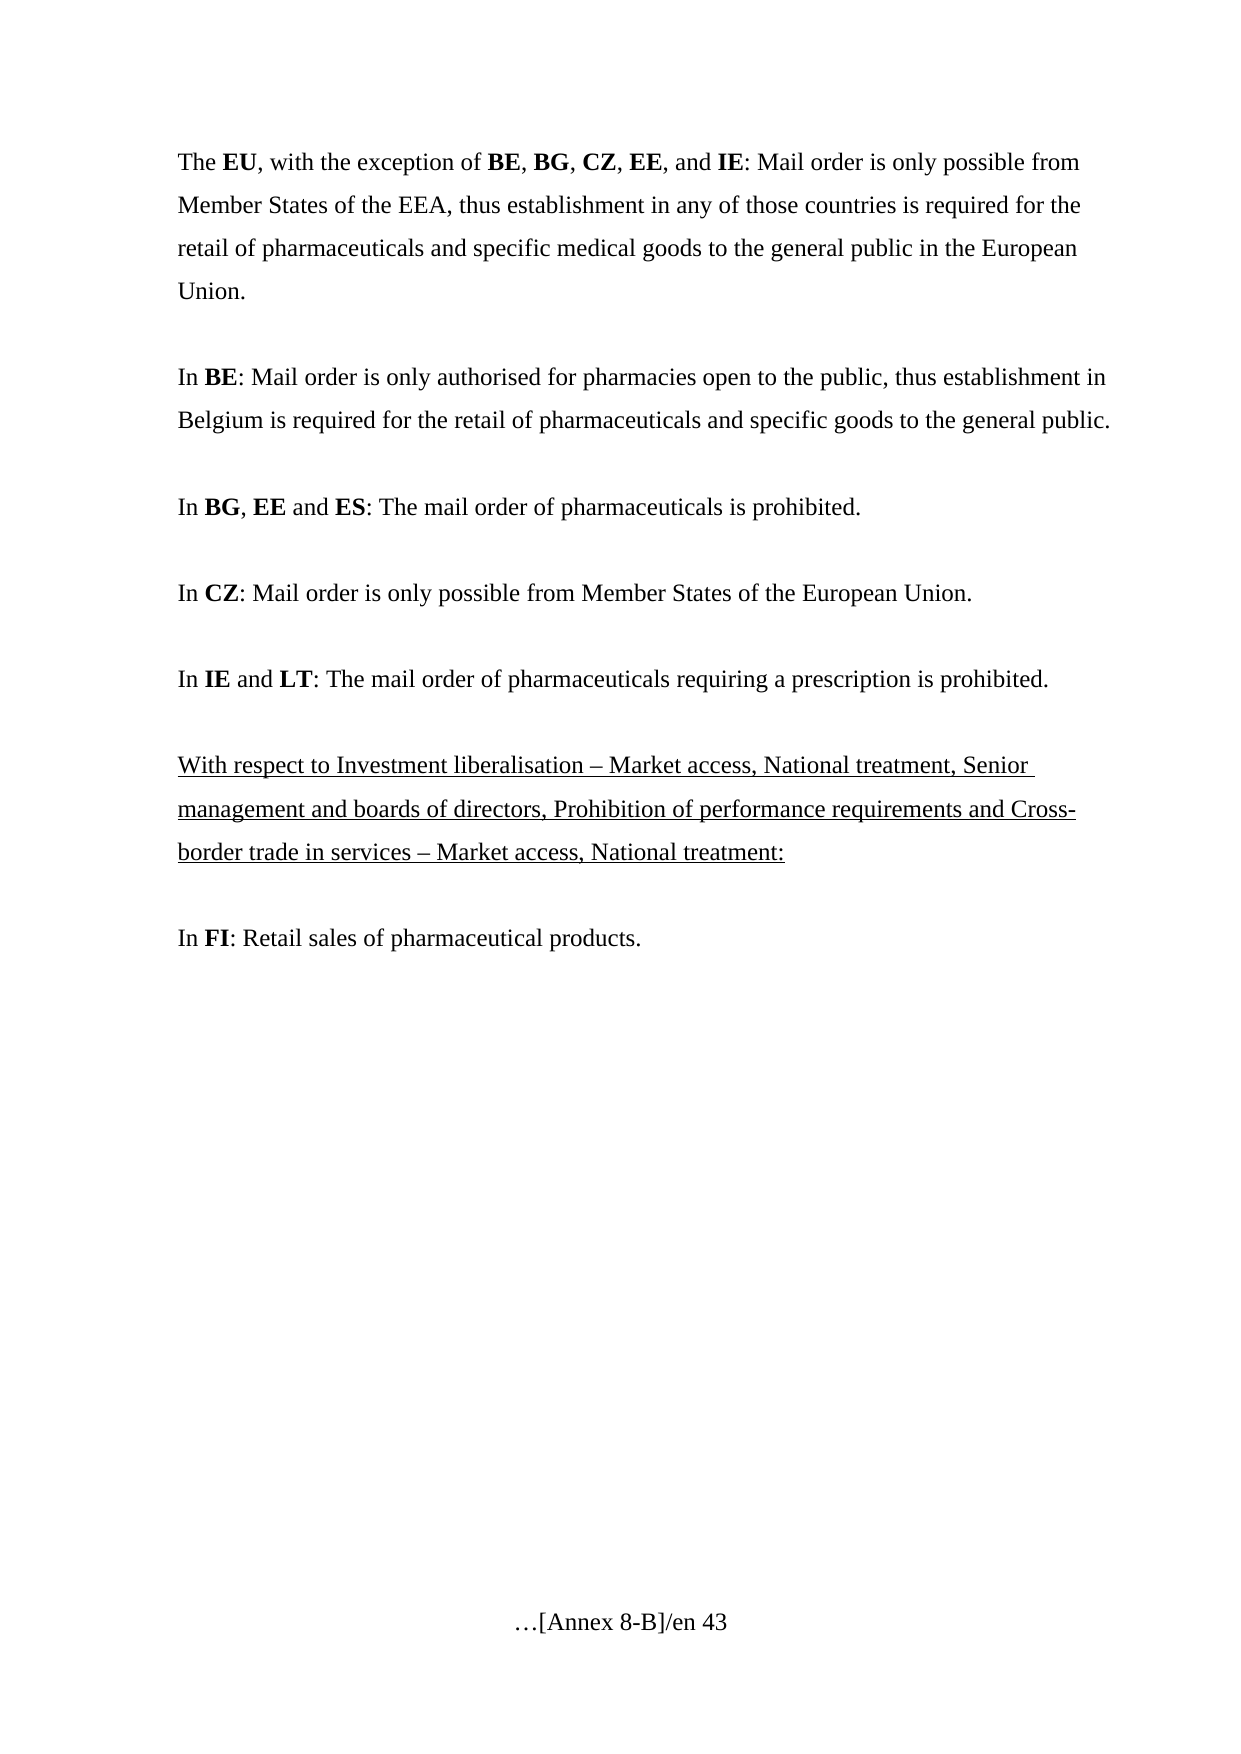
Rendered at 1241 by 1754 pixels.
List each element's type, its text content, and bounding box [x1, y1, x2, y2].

text In IE and LT: The mail order of pharmaceuticals requiring a prescription is prohibited. [177, 664, 1122, 693]
text With respect to Investment liberalisation – Market access, National treatment, Senior management and boards of directors, Prohibition of performance requirements and Cross-border trade in services – Market access, National treatment: [177, 751, 1122, 866]
text In FI: Retail sales of pharmaceutical products. [177, 923, 1122, 952]
text In BG, EE and ES: The mail order of pharmaceuticals is prohibited. [177, 492, 1122, 521]
text The EU, with the exception of BE, BG, CZ, EE, and IE: Mail order is only possible from Member States of the EEA, thus establishment in any of those countries is required for the retail of pharmaceuticals and specific medical goods to the general public in the European Union. [177, 147, 1122, 305]
text In BE: Mail order is only authorised for pharmacies open to the public, thus establishment in Belgium is required for the retail of pharmaceuticals and specific goods to the general public. [177, 362, 1122, 434]
text In CZ: Mail order is only possible from Member States of the European Union. [177, 578, 1122, 607]
